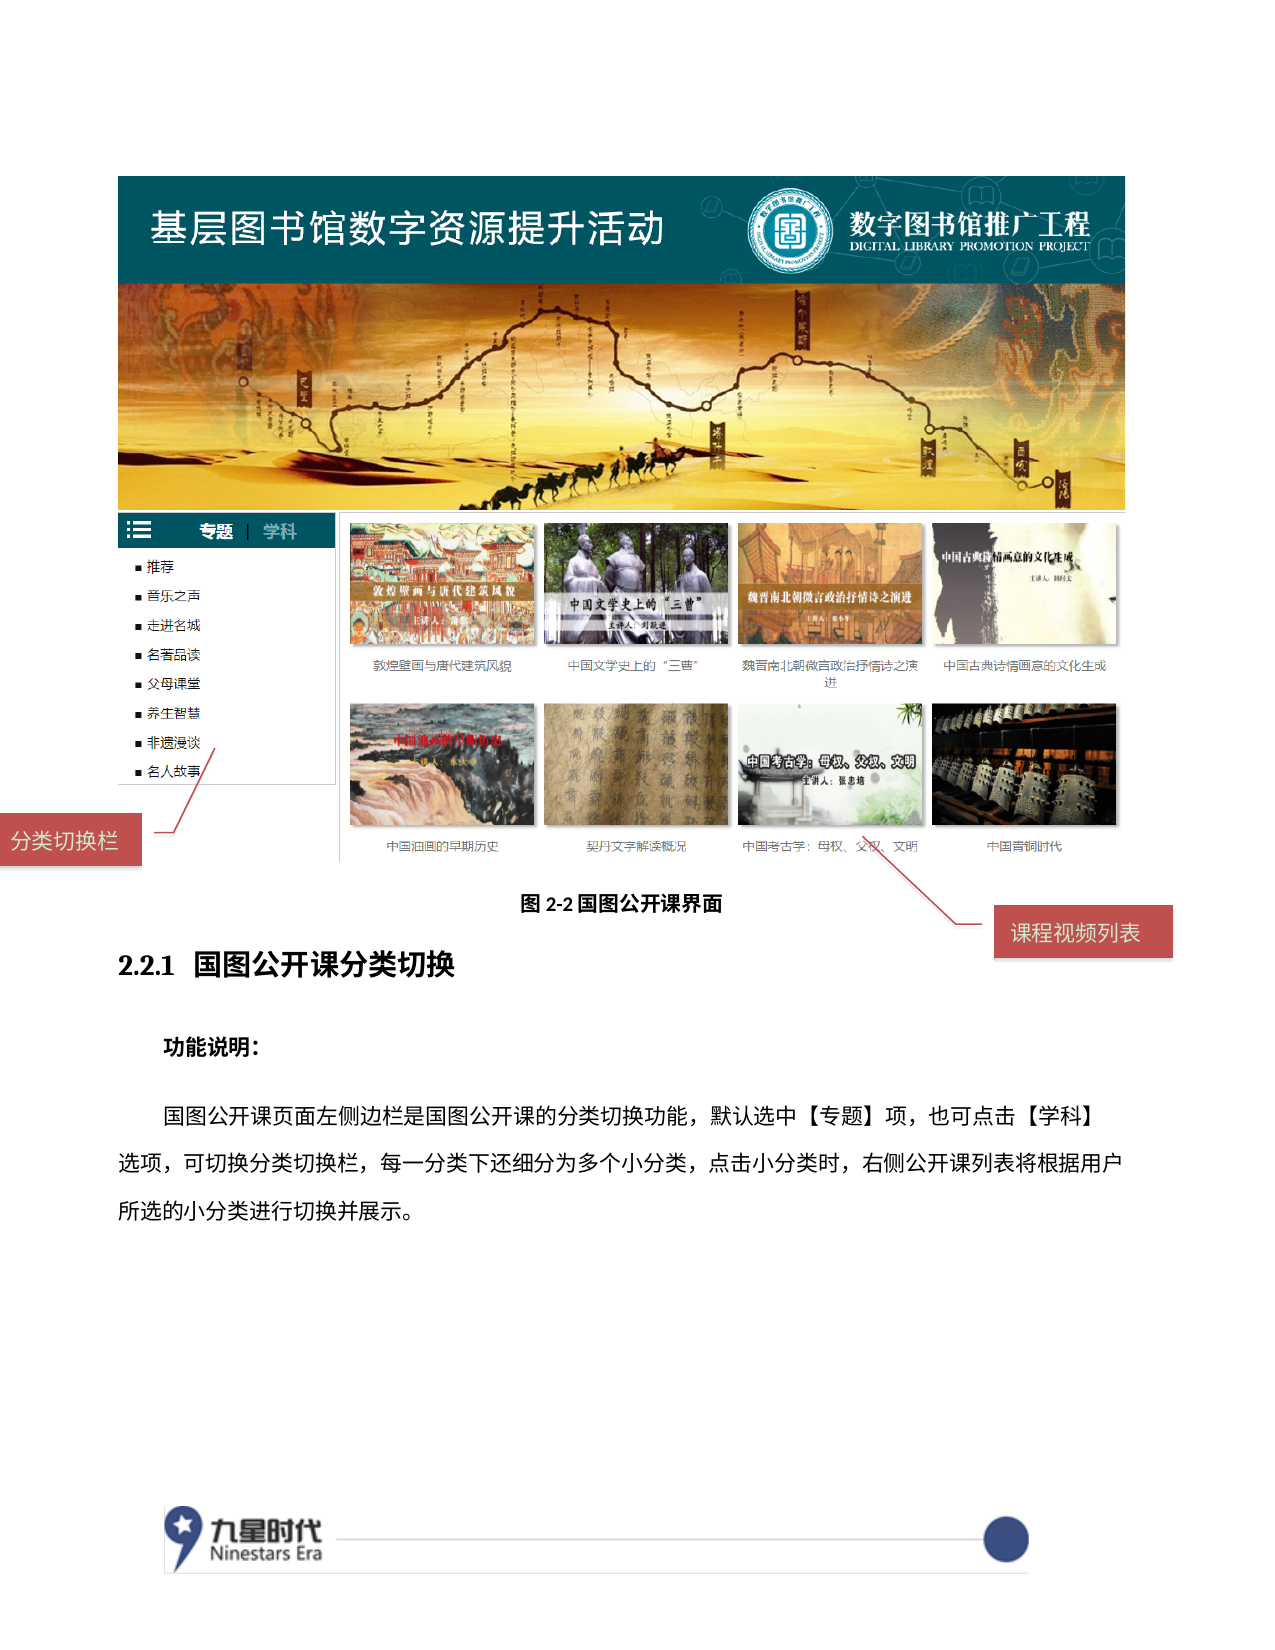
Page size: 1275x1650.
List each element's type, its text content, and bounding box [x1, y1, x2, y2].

text 功能说明： [118, 1030, 1125, 1062]
subtitle 国图公开课分类切换 [118, 942, 1125, 984]
picture [118, 176, 1125, 862]
picture [163, 1506, 1029, 1575]
text 国图公开课页面左侧边栏是国图公开课的分类切换功能，默认选中【专题】项，也可点击【学科】选项，可切换分类切换栏，每一分类下还细分为多个小分类，点击小分类时，右侧公开课列表将根据用户所选的小分类进行切换并展示。 [118, 1099, 1125, 1225]
text 图 2-2国图公开课界面 [919, 887, 1125, 917]
text 图 2-2国图公开课界面 [118, 887, 941, 917]
